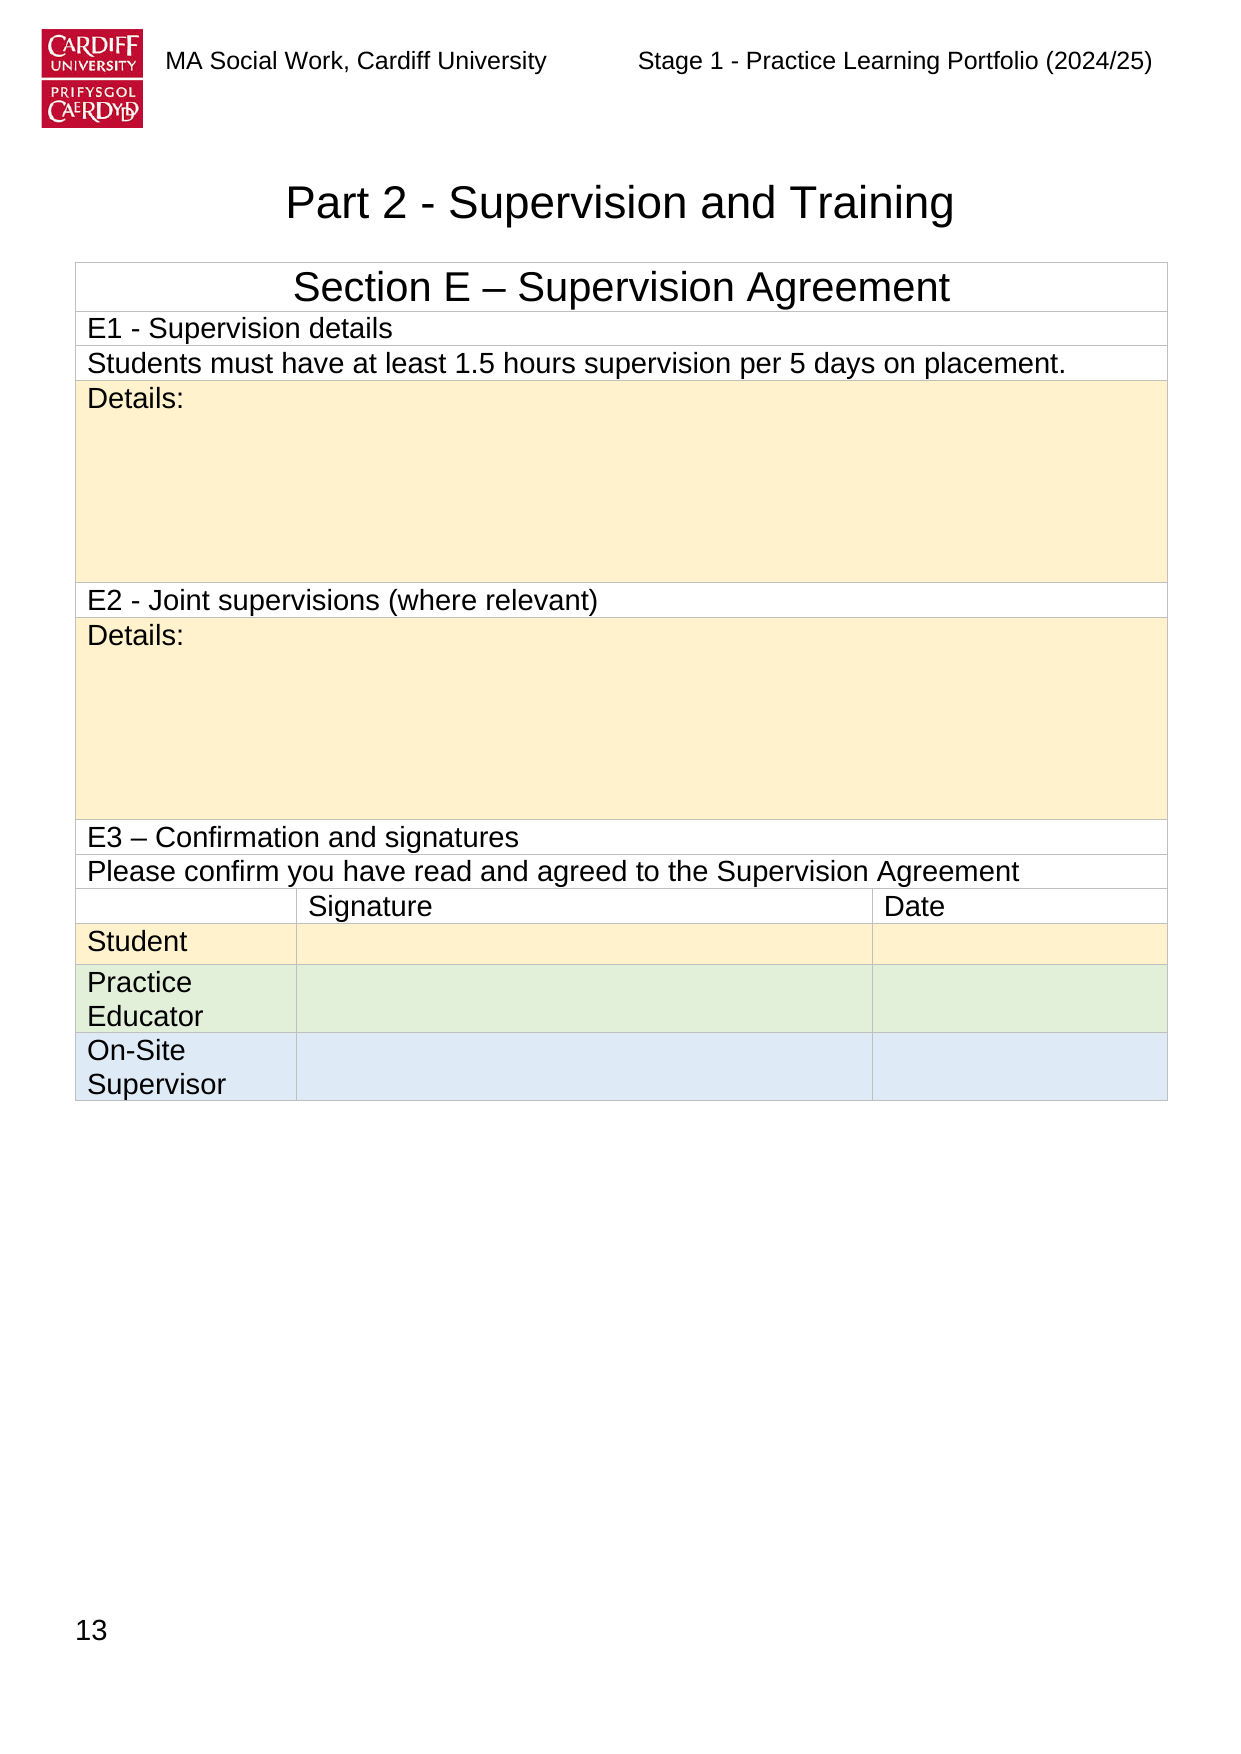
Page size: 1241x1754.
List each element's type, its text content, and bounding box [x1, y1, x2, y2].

table_cell Details: [76, 381, 1167, 582]
table_cell [297, 1033, 872, 1100]
table_header Section E – Supervision Agreement [76, 263, 1167, 311]
table_cell E3 – Confirmation and signatures [76, 820, 1167, 853]
table_cell Practice Educator [76, 965, 296, 1032]
table_cell [873, 1033, 1167, 1100]
table_cell [873, 965, 1167, 1032]
table_cell [873, 924, 1167, 964]
table_cell Students must have at least 1.5 hours supervision per 5 days on placement. [76, 346, 1167, 380]
subtitle Part 2 - Supervision and Training [75, 175, 1165, 228]
table_cell [297, 965, 872, 1032]
table_cell On-Site Supervisor [76, 1033, 296, 1100]
table_cell Details: [76, 618, 1167, 819]
table_cell [297, 924, 872, 964]
table_cell E2 - Joint supervisions (where relevant) [76, 583, 1167, 617]
table_cell Please confirm you have read and agreed to the Supervision Agreement [76, 855, 1167, 888]
table_cell Signature [297, 889, 872, 923]
table_cell Student [76, 924, 296, 964]
picture [41, 29, 143, 128]
table_cell Date [873, 889, 1167, 923]
table_cell E1 - Supervision details [76, 312, 1167, 345]
table_cell [76, 889, 296, 923]
